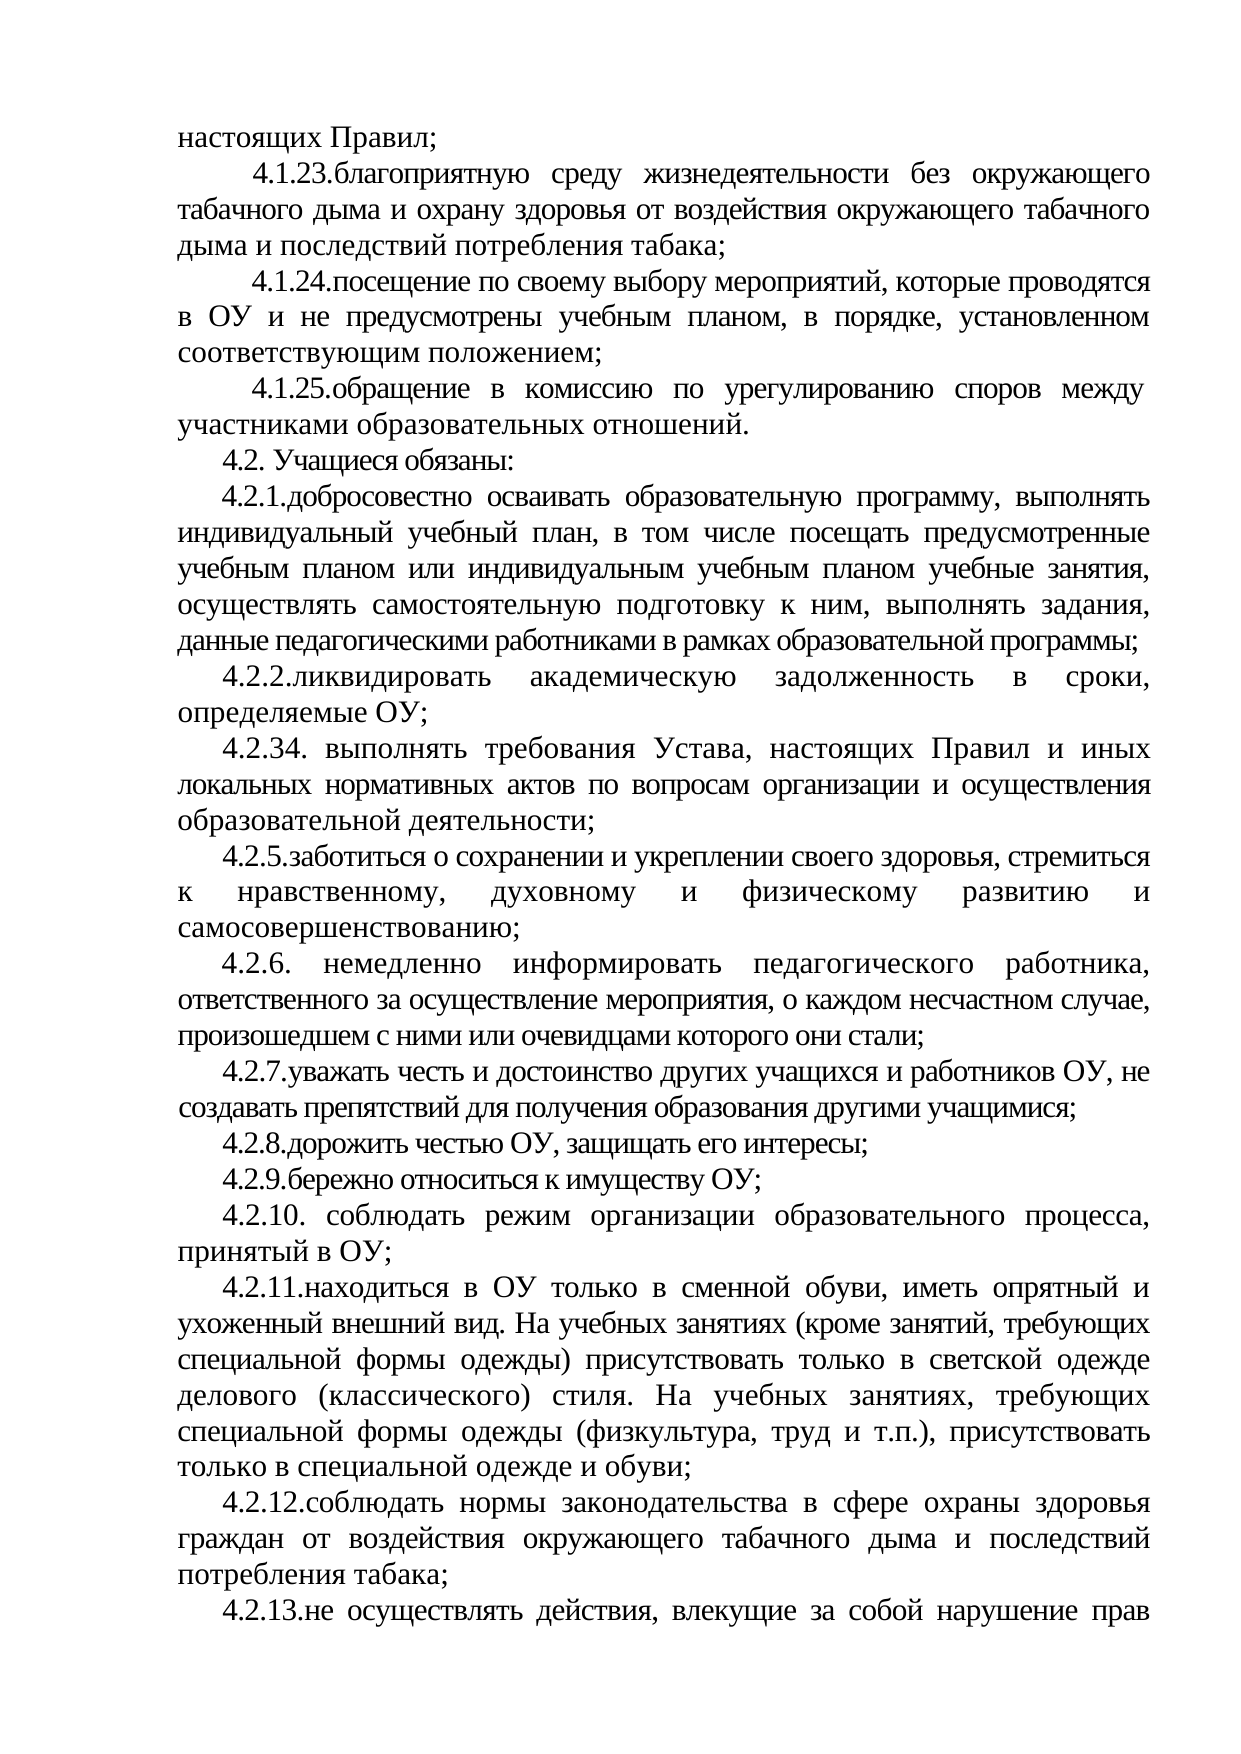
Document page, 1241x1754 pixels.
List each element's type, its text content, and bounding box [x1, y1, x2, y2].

text 4.2.10. соблюдать режим организации образовательного процесса, принятый в ОУ; [177, 1196, 1150, 1268]
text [177, 118, 1149, 154]
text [177, 1591, 1151, 1627]
text 4.2.7.уважать честь и достоинство других учащихся и работников ОУ, не создавать препятствий для получения образования другими учащимися; [178, 1052, 1151, 1124]
text 4.2.12.соблюдать нормы законодательства в сфере охраны здоровья граждан от воздействия окружающего табачного дыма и последствий потребления табака; [177, 1484, 1151, 1591]
text 4.1.25.обращение в комиссию по урегулированию споров между участниками образовательных отношений. [177, 369, 1152, 441]
text 4.1.24.посещение по своему выбору мероприятий, которые проводятся в ОУ и не предусмотрены учебным планом, в порядке, установленном соответствующим положением; [177, 262, 1151, 369]
text 4.2. Учащиеся обязаны: [222, 441, 1152, 477]
text 4.2.5.заботиться о сохранении и укреплении своего здоровья, стремиться к нравственному, духовному и физическому развитию и самосовершенствованию; [177, 837, 1151, 944]
text 4.1.23.благоприятную среду жизнедеятельности без окружающего табачного дыма и охрану здоровья от воздействия окружающего табачного дыма и последствий потребления табака; [177, 154, 1151, 262]
text 4.2.11.находиться в ОУ только в сменной обуви, иметь опрятный и ухоженный внешний вид. На учебных занятиях (кроме занятий, требующих специальной формы одежды) присутствовать только в светской одежде делового (классического) стиля. На учебных занятиях, требующих специальной формы одежды (физкультура, труд и т.п.), присутствовать только в специальной одежде и обуви; [177, 1268, 1151, 1484]
text 4.2.9.бережно относиться к имуществу ОУ; [222, 1160, 1152, 1196]
text 4.2.1.добросовестно осваивать образовательную программу, выполнять индивидуальный учебный план, в том числе посещать предусмотренные учебным планом или индивидуальным учебным планом учебные занятия, осуществлять самостоятельную подготовку к ним, выполнять задания, данные педагогическими работниками в рамках образовательной программы; [177, 477, 1151, 657]
text 4.2.6. немедленно информировать педагогического работника, ответственного за осуществление мероприятия, о каждом несчастном случае, произошедшем с ними или очевидцами которого они стали; [177, 944, 1151, 1052]
text 4.2.2.ликвидировать академическую задолженность в сроки, определяемые ОУ; [177, 657, 1151, 729]
text 4.2.34. выполнять требования Устава, настоящих Правил и иных локальных нормативных актов по вопросам организации и осуществления образовательной деятельности; [177, 729, 1152, 837]
text 4.2.8.дорожить честью ОУ, защищать его интересы; [222, 1124, 1152, 1160]
